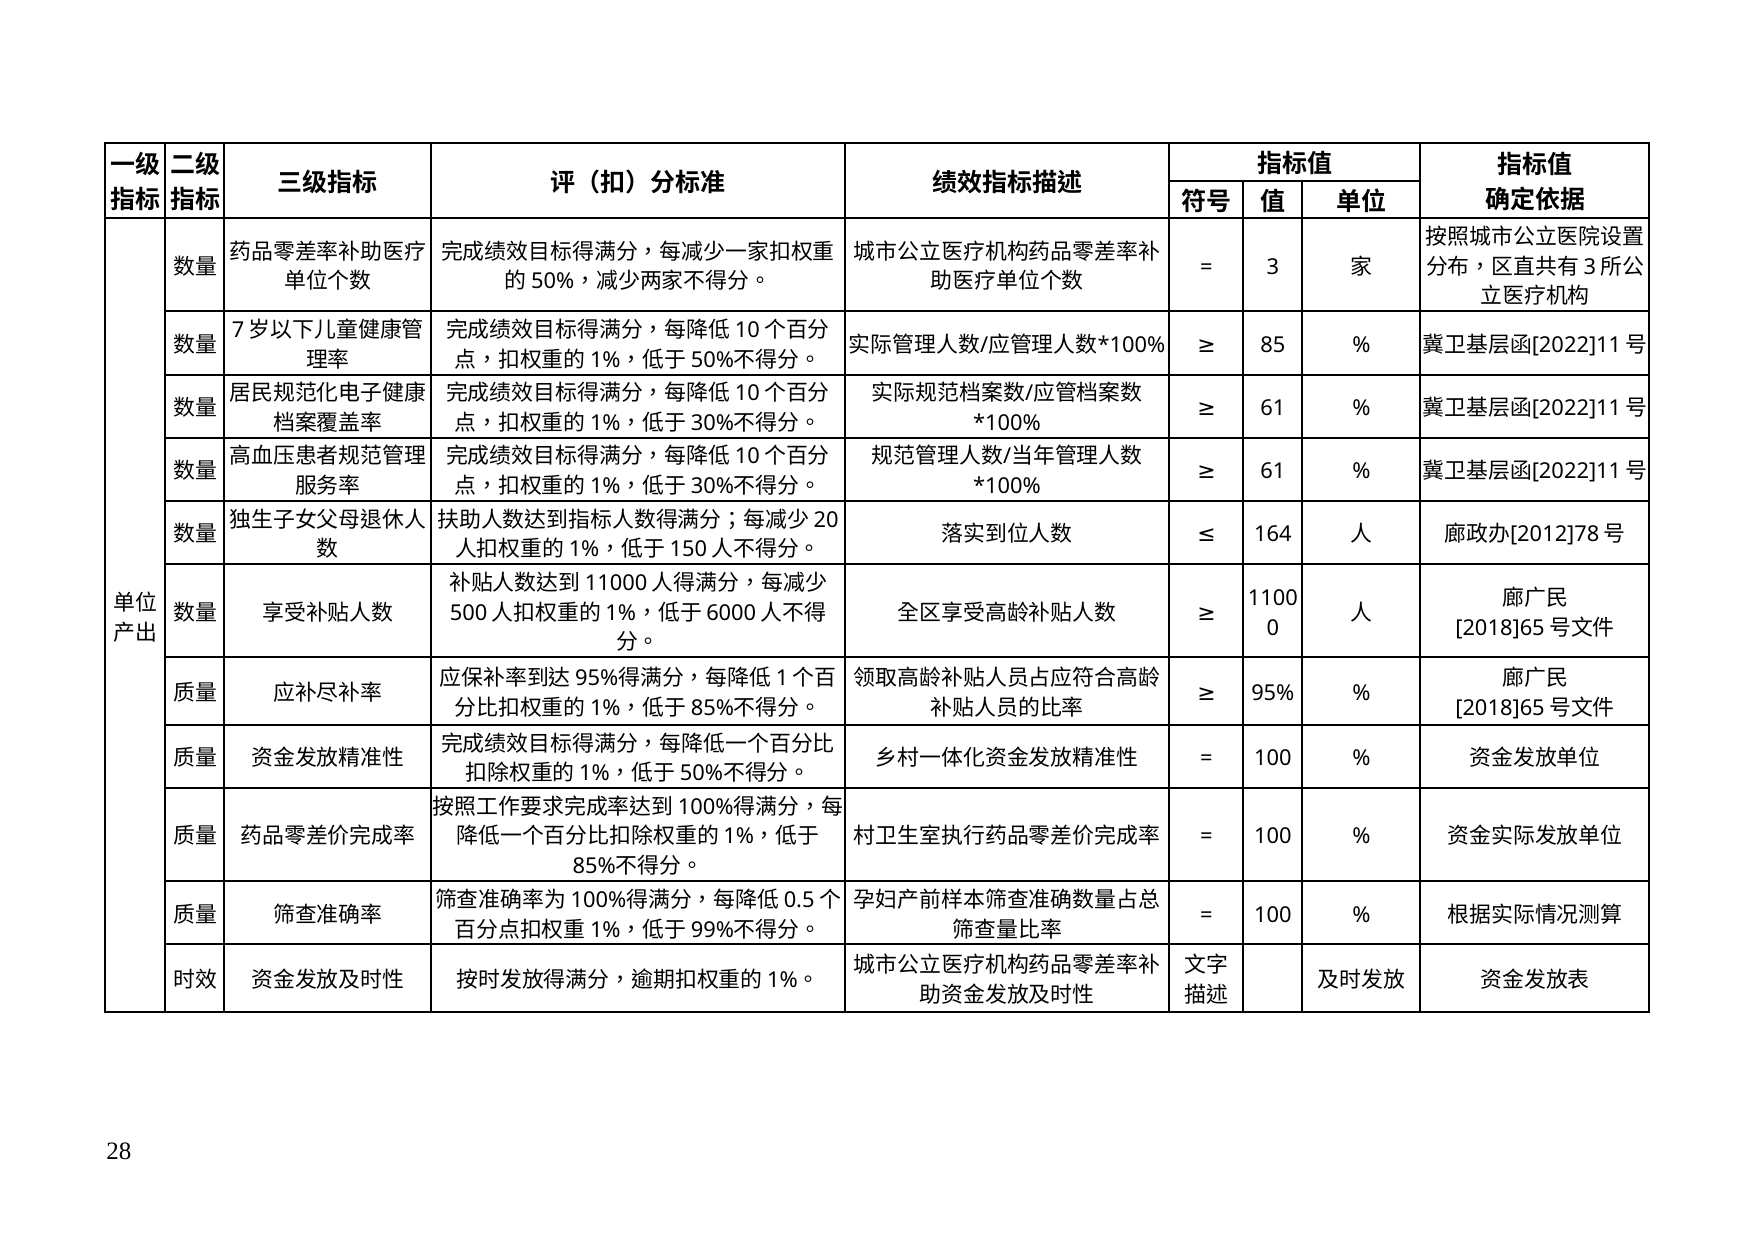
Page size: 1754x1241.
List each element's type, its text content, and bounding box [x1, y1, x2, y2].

table_cell ≥ [1170, 565, 1242, 656]
table_cell 落实到位人数 [846, 502, 1168, 563]
table_cell % [1303, 726, 1419, 787]
table_cell % [1303, 312, 1419, 373]
table_cell 筛查准确率 [225, 882, 430, 943]
table_cell 时效 [166, 945, 223, 1011]
table_cell 质量 [166, 726, 223, 787]
table_cell 资金发放单位 [1421, 726, 1648, 787]
table_cell 质量 [166, 658, 223, 724]
table_cell 完成绩效目标得满分，每降低10个百分点，扣权重的1%，低于50%不得分。 [432, 312, 844, 373]
table_header 一级指标 [106, 144, 164, 217]
table_cell 高血压患者规范管理服务率 [225, 439, 430, 500]
table_cell 乡村一体化资金发放精准性 [846, 726, 1168, 787]
table_header 评（扣）分标准 [432, 144, 844, 217]
table_cell % [1303, 658, 1419, 724]
table_cell 及时发放 [1303, 945, 1419, 1011]
table_header 三级指标 [225, 144, 430, 217]
table_cell 数量 [166, 219, 223, 310]
table_header 指标值 确定依据 [1421, 144, 1648, 217]
table_cell 城市公立医疗机构药品零差率补助医疗单位个数 [846, 219, 1168, 310]
table_cell 文字 描述 [1170, 945, 1242, 1011]
table_cell 数量 [166, 502, 223, 563]
table_cell 居民规范化电子健康档案覆盖率 [225, 376, 430, 437]
table_cell 规范管理人数/当年管理人数*100% [846, 439, 1168, 500]
table_cell 享受补贴人数 [225, 565, 430, 656]
table_cell 95% [1244, 658, 1301, 724]
table_cell 根据实际情况测算 [1421, 882, 1648, 943]
table_cell 人 [1303, 565, 1419, 656]
table_cell 完成绩效目标得满分，每降低一个百分比扣除权重的1%，低于50%不得分。 [432, 726, 844, 787]
table_header 二级 指标 [166, 144, 223, 217]
table_cell 按照工作要求完成率达到100%得满分，每降低一个百分比扣除权重的1%，低于85%不得分。 [432, 789, 844, 880]
table_cell 11000 [1244, 565, 1301, 656]
table_cell 100 [1244, 789, 1301, 880]
table_cell ≤ [1170, 502, 1242, 563]
table_cell 人 [1303, 502, 1419, 563]
table_cell 孕妇产前样本筛查准确数量占总筛查量比率 [846, 882, 1168, 943]
table_cell ≥ [1170, 312, 1242, 373]
table_cell ≥ [1170, 658, 1242, 724]
table_header 指标值 [1170, 144, 1419, 179]
table_cell 质量 [166, 789, 223, 880]
table_cell 数量 [166, 565, 223, 656]
table_cell = [1170, 219, 1242, 310]
table_cell 全区享受高龄补贴人数 [846, 565, 1168, 656]
table_cell 85 [1244, 312, 1301, 373]
table_cell 61 [1244, 439, 1301, 500]
table_cell 完成绩效目标得满分，每减少一家扣权重的50%，减少两家不得分。 [432, 219, 844, 310]
table_cell 值 [1244, 182, 1301, 217]
table_cell 实际管理人数/应管理人数*100% [846, 312, 1168, 373]
table_cell 资金发放精准性 [225, 726, 430, 787]
table_cell 独生子女父母退休人数 [225, 502, 430, 563]
table_cell 药品零差价完成率 [225, 789, 430, 880]
table_cell = [1170, 726, 1242, 787]
table_cell 按时发放得满分，逾期扣权重的1%。 [432, 945, 844, 1011]
table_cell % [1303, 439, 1419, 500]
table_cell = [1170, 882, 1242, 943]
table_cell 100 [1244, 726, 1301, 787]
table_cell 按照城市公立医院设置分布，区直共有3所公立医疗机构 [1421, 219, 1648, 310]
table_cell 应补尽补率 [225, 658, 430, 724]
table_cell % [1303, 789, 1419, 880]
table_cell 数量 [166, 312, 223, 373]
table_cell 数量 [166, 439, 223, 500]
table_cell 7岁以下儿童健康管理率 [225, 312, 430, 373]
table_cell 廊广民 [2018]65号文件 [1421, 658, 1648, 724]
table_cell 家 [1303, 219, 1419, 310]
table_cell 实际规范档案数/应管档案数*100% [846, 376, 1168, 437]
table_cell 单位 [1303, 182, 1419, 217]
table_cell 数量 [166, 376, 223, 437]
table_cell 冀卫基层函[2022]11号 [1421, 312, 1648, 373]
table_cell = [1170, 789, 1242, 880]
table_cell 廊政办[2012]78号 [1421, 502, 1648, 563]
table_cell ≥ [1170, 376, 1242, 437]
table_cell 补贴人数达到11000人得满分，每减少500人扣权重的1%，低于6000人不得分。 [432, 565, 844, 656]
table_cell 完成绩效目标得满分，每降低10个百分点，扣权重的1%，低于30%不得分。 [432, 439, 844, 500]
table_cell 资金实际发放单位 [1421, 789, 1648, 880]
table_cell 100 [1244, 882, 1301, 943]
table_cell 村卫生室执行药品零差价完成率 [846, 789, 1168, 880]
table_cell 质量 [166, 882, 223, 943]
table_cell 164 [1244, 502, 1301, 563]
table_cell 61 [1244, 376, 1301, 437]
table_cell 单位产出 [106, 219, 164, 1011]
table_cell % [1303, 882, 1419, 943]
table_cell ≥ [1170, 439, 1242, 500]
table_cell 3 [1244, 219, 1301, 310]
table_cell 完成绩效目标得满分，每降低10个百分点，扣权重的1%，低于30%不得分。 [432, 376, 844, 437]
table_cell 药品零差率补助医疗单位个数 [225, 219, 430, 310]
table_cell 廊广民 [2018]65号文件 [1421, 565, 1648, 656]
table_cell 资金发放表 [1421, 945, 1648, 1011]
table_cell 冀卫基层函[2022]11号 [1421, 439, 1648, 500]
table_cell 城市公立医疗机构药品零差率补助资金发放及时性 [846, 945, 1168, 1011]
table_cell 冀卫基层函[2022]11号 [1421, 376, 1648, 437]
table_cell 资金发放及时性 [225, 945, 430, 1011]
table_cell % [1303, 376, 1419, 437]
table_cell 扶助人数达到指标人数得满分；每减少20人扣权重的1%，低于150人不得分。 [432, 502, 844, 563]
table_cell 领取高龄补贴人员占应符合高龄补贴人员的比率 [846, 658, 1168, 724]
table_header 绩效指标描述 [846, 144, 1168, 217]
table_cell 符号 [1170, 182, 1242, 217]
table_cell [1244, 945, 1301, 1011]
table_cell 应保补率到达95%得满分，每降低1个百分比扣权重的1%，低于85%不得分。 [432, 658, 844, 724]
table_cell 筛查准确率为100%得满分，每降低0.5个百分点扣权重1%，低于99%不得分。 [432, 882, 844, 943]
